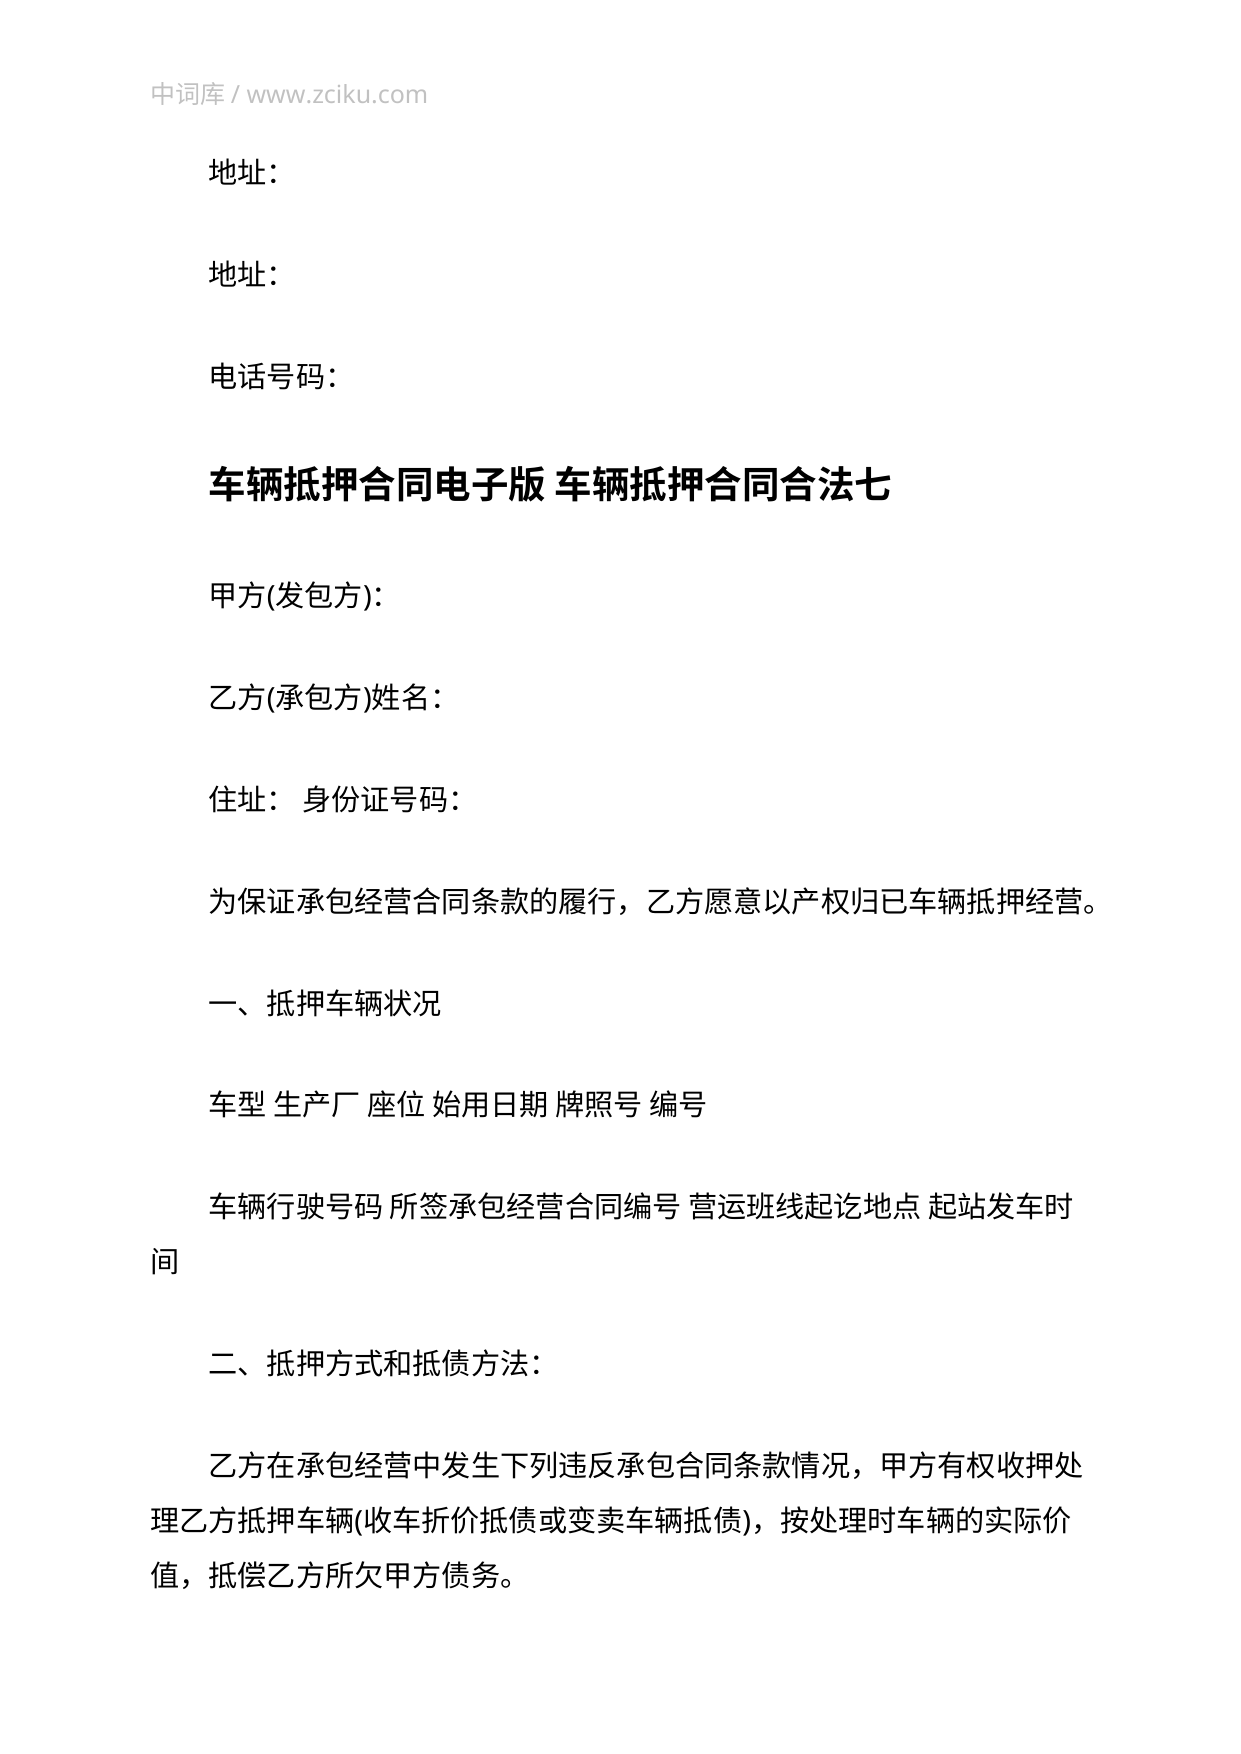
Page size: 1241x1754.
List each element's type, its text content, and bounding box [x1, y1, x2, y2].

text 车辆行驶号码 所签承包经营合同编号 营运班线起讫地点 起站发车时间 [150, 1184, 1090, 1281]
text 电话号码： [150, 353, 1090, 396]
text 乙方在承包经营中发生下列违反承包合同条款情况，甲方有权收押处理乙方抵押车辆(收车折价抵债或变卖车辆抵债)，按处理时车辆的实际价值，抵偿乙方所欠甲方债务。 [150, 1442, 1090, 1594]
text 二、抵押方式和抵债方法： [150, 1340, 1090, 1383]
text 地址： [150, 252, 1090, 294]
text 住址： 身份证号码： [150, 777, 1090, 819]
text 一、抵押车辆状况 [150, 980, 1090, 1022]
text 为保证承包经营合同条款的履行，乙方愿意以产权归已车辆抵押经营。 [150, 878, 1090, 921]
text 车辆抵押合同电子版 车辆抵押合同合法七 [150, 455, 1090, 509]
text 车型 生产厂 座位 始用日期 牌照号 编号 [150, 1082, 1090, 1124]
text 乙方(承包方)姓名： [150, 675, 1090, 717]
text 甲方(发包方)： [150, 573, 1090, 615]
text 地址： [150, 150, 1090, 192]
